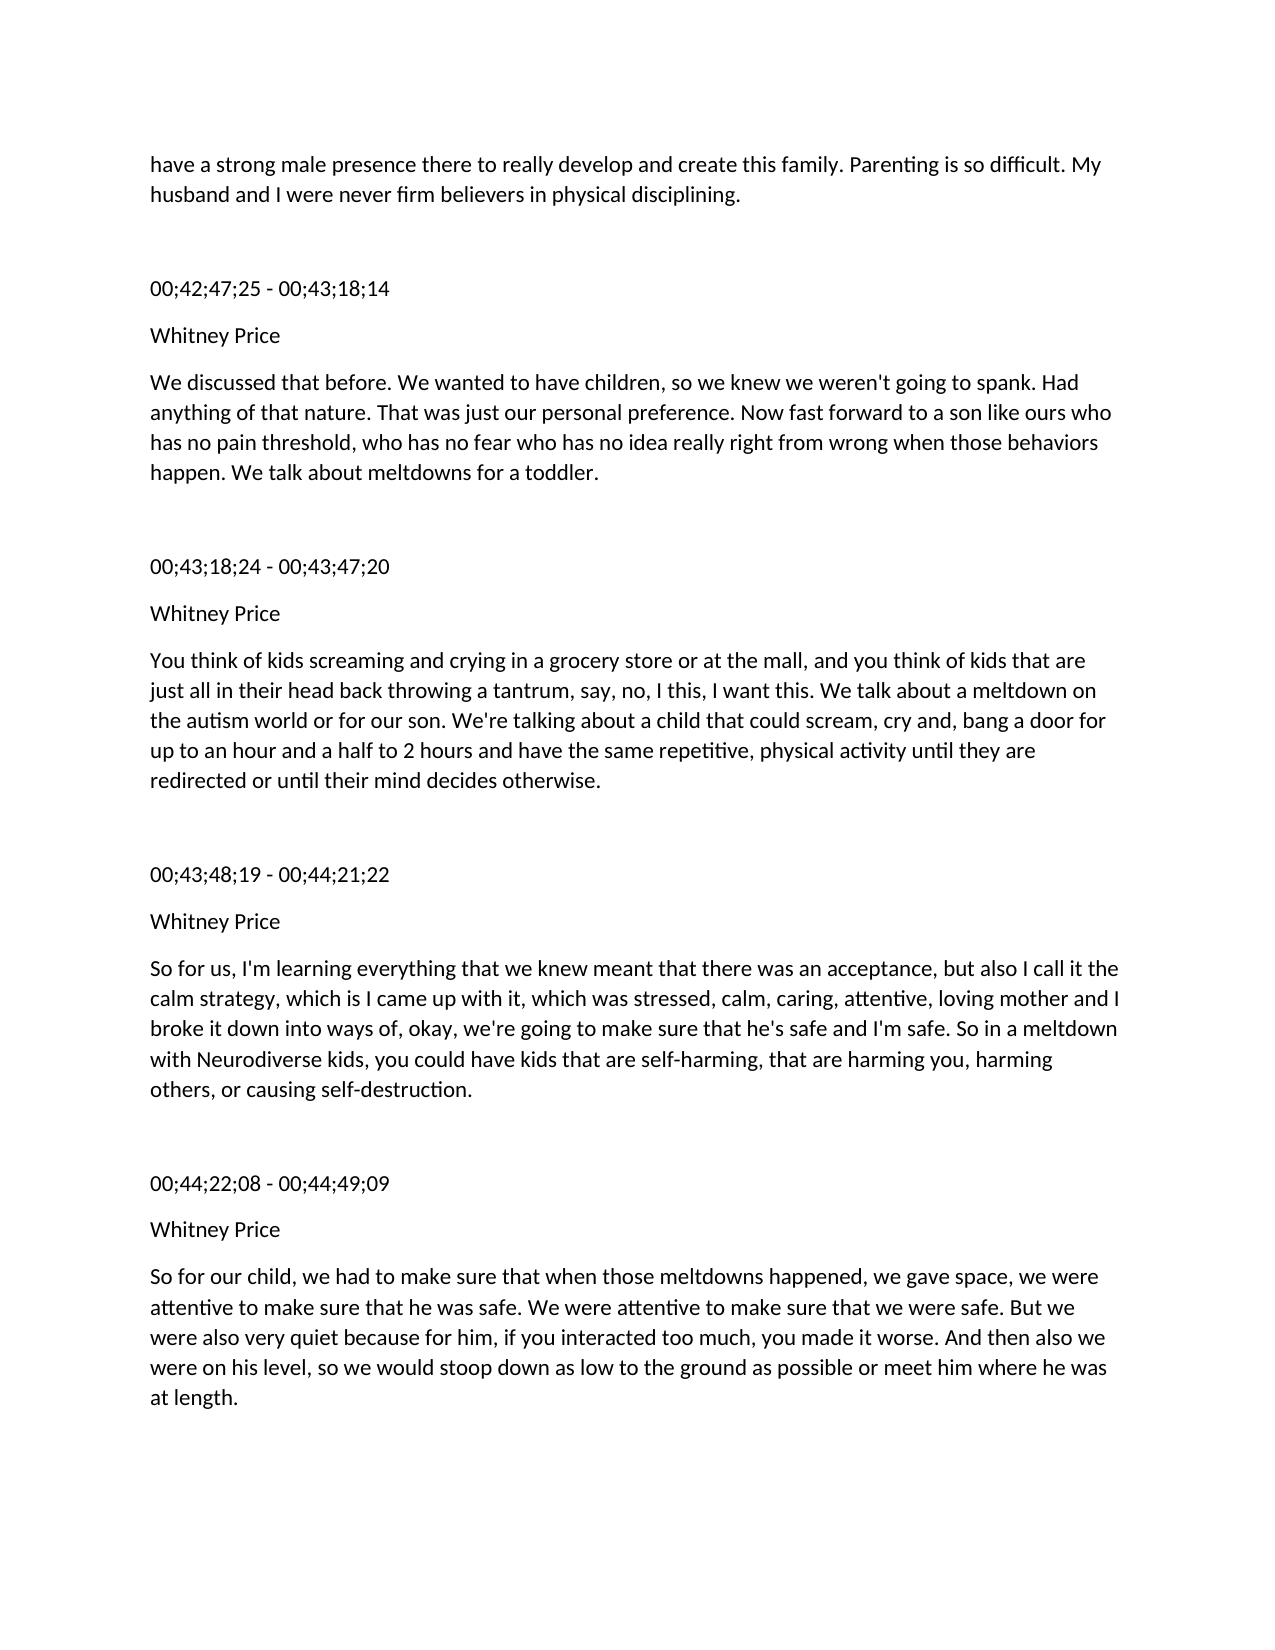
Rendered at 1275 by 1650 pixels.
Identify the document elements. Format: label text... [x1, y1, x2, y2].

text We discussed that before. We wanted to have children, so we knew we weren't going to spank. Had anything of that nature. That was just our personal preference. Now fast forward to a son like ours who has no pain threshold, who has no fear who has no idea really right from wrong when those behaviors happen. We talk about meltdowns for a toddler. [150, 368, 1125, 486]
text 00;43;18;24 - 00;43;47;20 [150, 552, 1125, 580]
text 00;42;47;25 - 00;43;18;14 [150, 274, 1125, 302]
text Whitney Price [150, 907, 1125, 935]
text 00;43;48;19 - 00;44;21;22 [150, 860, 1125, 888]
text You think of kids screaming and crying in a grocery store or at the mall, and you think of kids that are just all in their head back throwing a tantrum, say, no, I this, I want this. We talk about a meltdown on the autism world or for our son. We're talking about a child that could scream, cry and, bang a door for up to an hour and a half to 2 hours and have the same repetitive, physical activity until they are redirected or until their mind decides otherwise. [150, 646, 1125, 795]
text Whitney Price [150, 1216, 1125, 1244]
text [150, 150, 1125, 208]
text So for us, I'm learning everything that we knew meant that there was an acceptance, but also I call it the calm strategy, which is I came up with it, which was stressed, calm, caring, attentive, loving mother and I broke it down into ways of, okay, we're going to make sure that he's safe and I'm safe. So in a meltdown with Neurodiverse kids, you could have kids that are self-harming, that are harming you, harming others, or causing self-destruction. [150, 954, 1125, 1103]
text Whitney Price [150, 321, 1125, 349]
text So for our child, we had to make sure that when those meltdowns happened, we gave space, we were attentive to make sure that he was safe. We were attentive to make sure that we were safe. But we were also very quiet because for him, if you interacted too much, you made it worse. And then also we were on his level, so we would stoop down as low to the ground as possible or meet him where he was at length. [150, 1262, 1125, 1411]
text 00;44;22;08 - 00;44;49;09 [150, 1169, 1125, 1197]
text Whitney Price [150, 599, 1125, 627]
